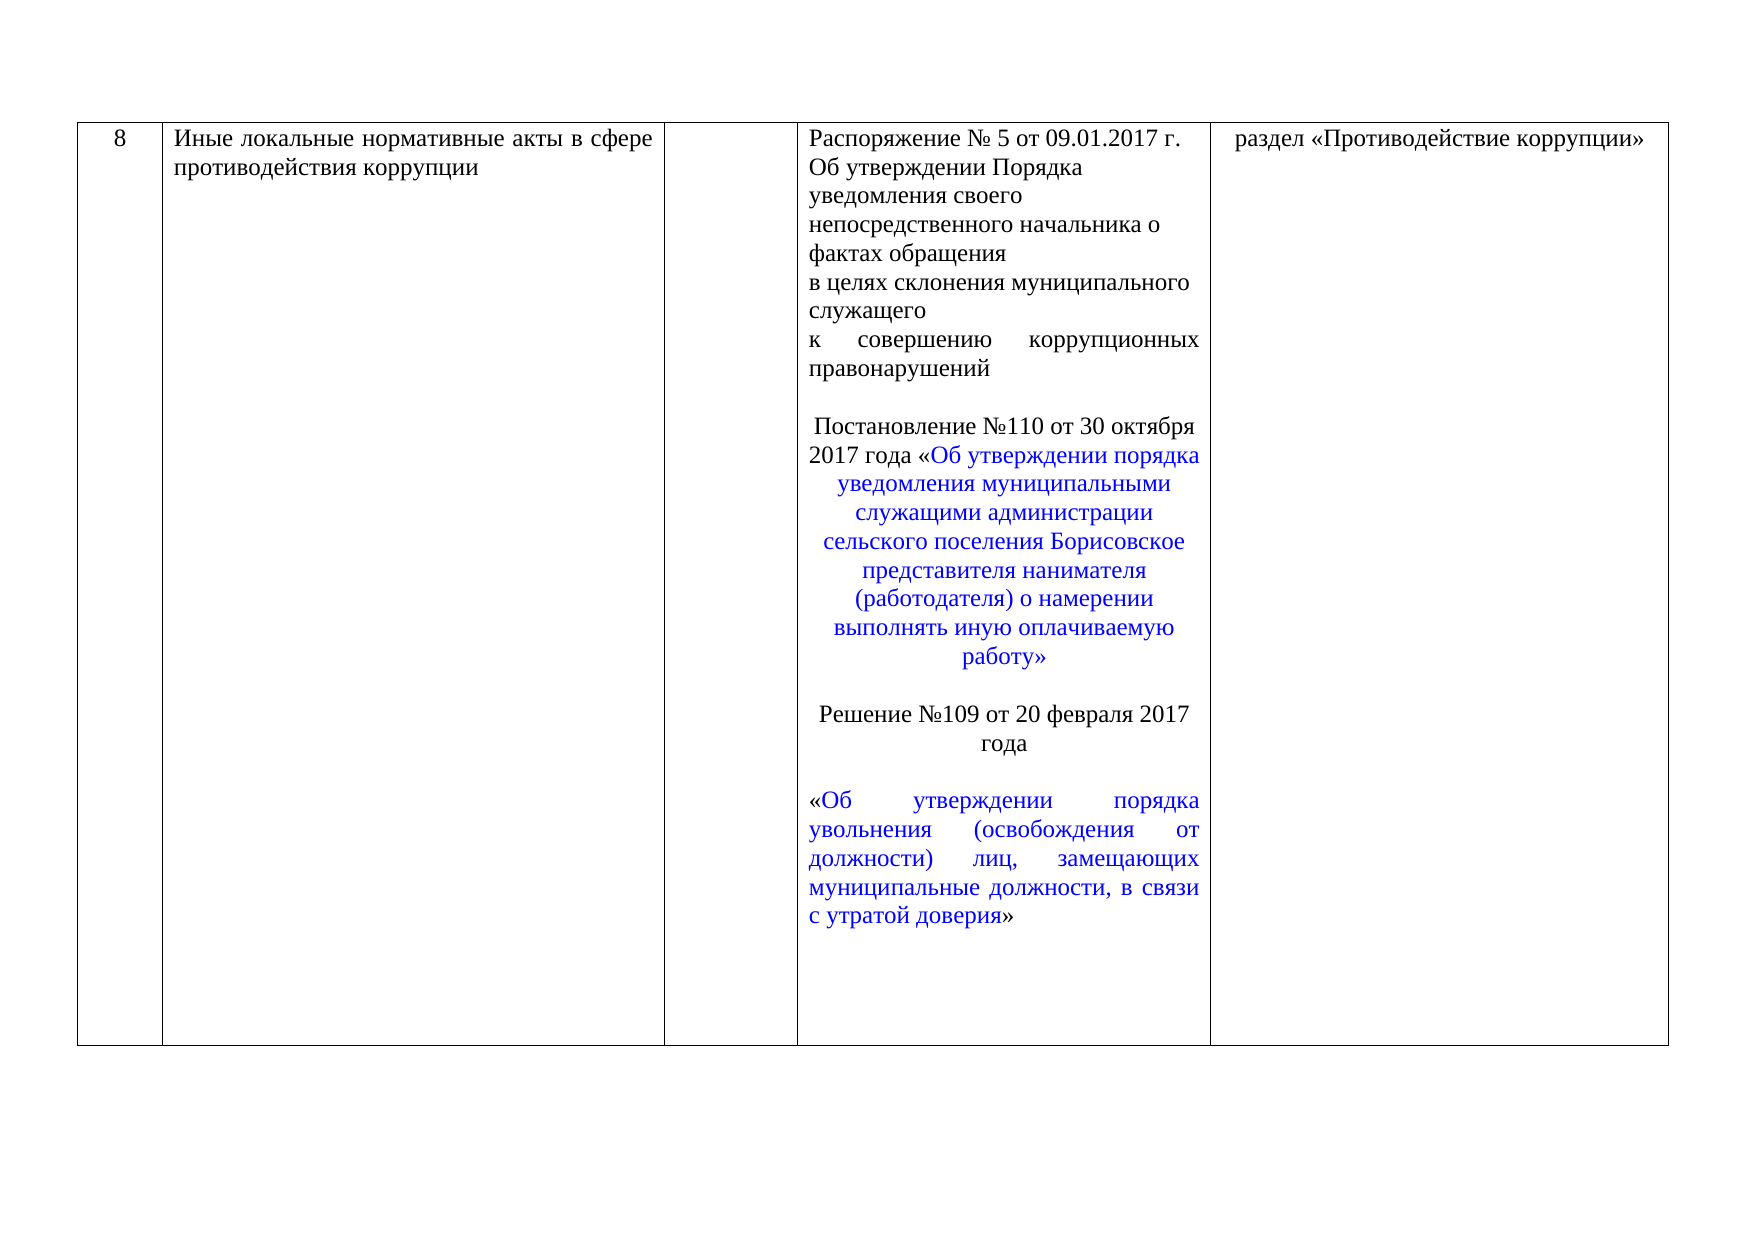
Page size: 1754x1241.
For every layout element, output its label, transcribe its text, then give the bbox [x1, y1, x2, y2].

table_cell [665, 123, 797, 1045]
table_cell раздел «Противодействие коррупции» [1211, 123, 1668, 1045]
table_cell 8 [78, 123, 162, 1045]
table_cell Распоряжение № 5 от 09.01.2017 г. Об утверждении Порядка уведомления своего непосредственного начальника о фактах обращения в целях склонения муниципального служащего к совершению коррупционных правонарушений Постановление №110 от 30 октября 2017 года «Об утверждении порядка уведомления муниципальными служащими администрации сельского поселения Борисовское представителя нанимателя (работодателя) о намерении выполнять иную оплачиваемую работу» Решение №109 от 20 февраля 2017 года «Об утверждении порядка увольнения (освобождения от должности) лиц, замещающих муниципальные должности, в связи с утратой доверия» [798, 123, 1210, 1045]
table_cell Иные локальные нормативные акты в сфере противодействия коррупции [163, 123, 664, 1045]
